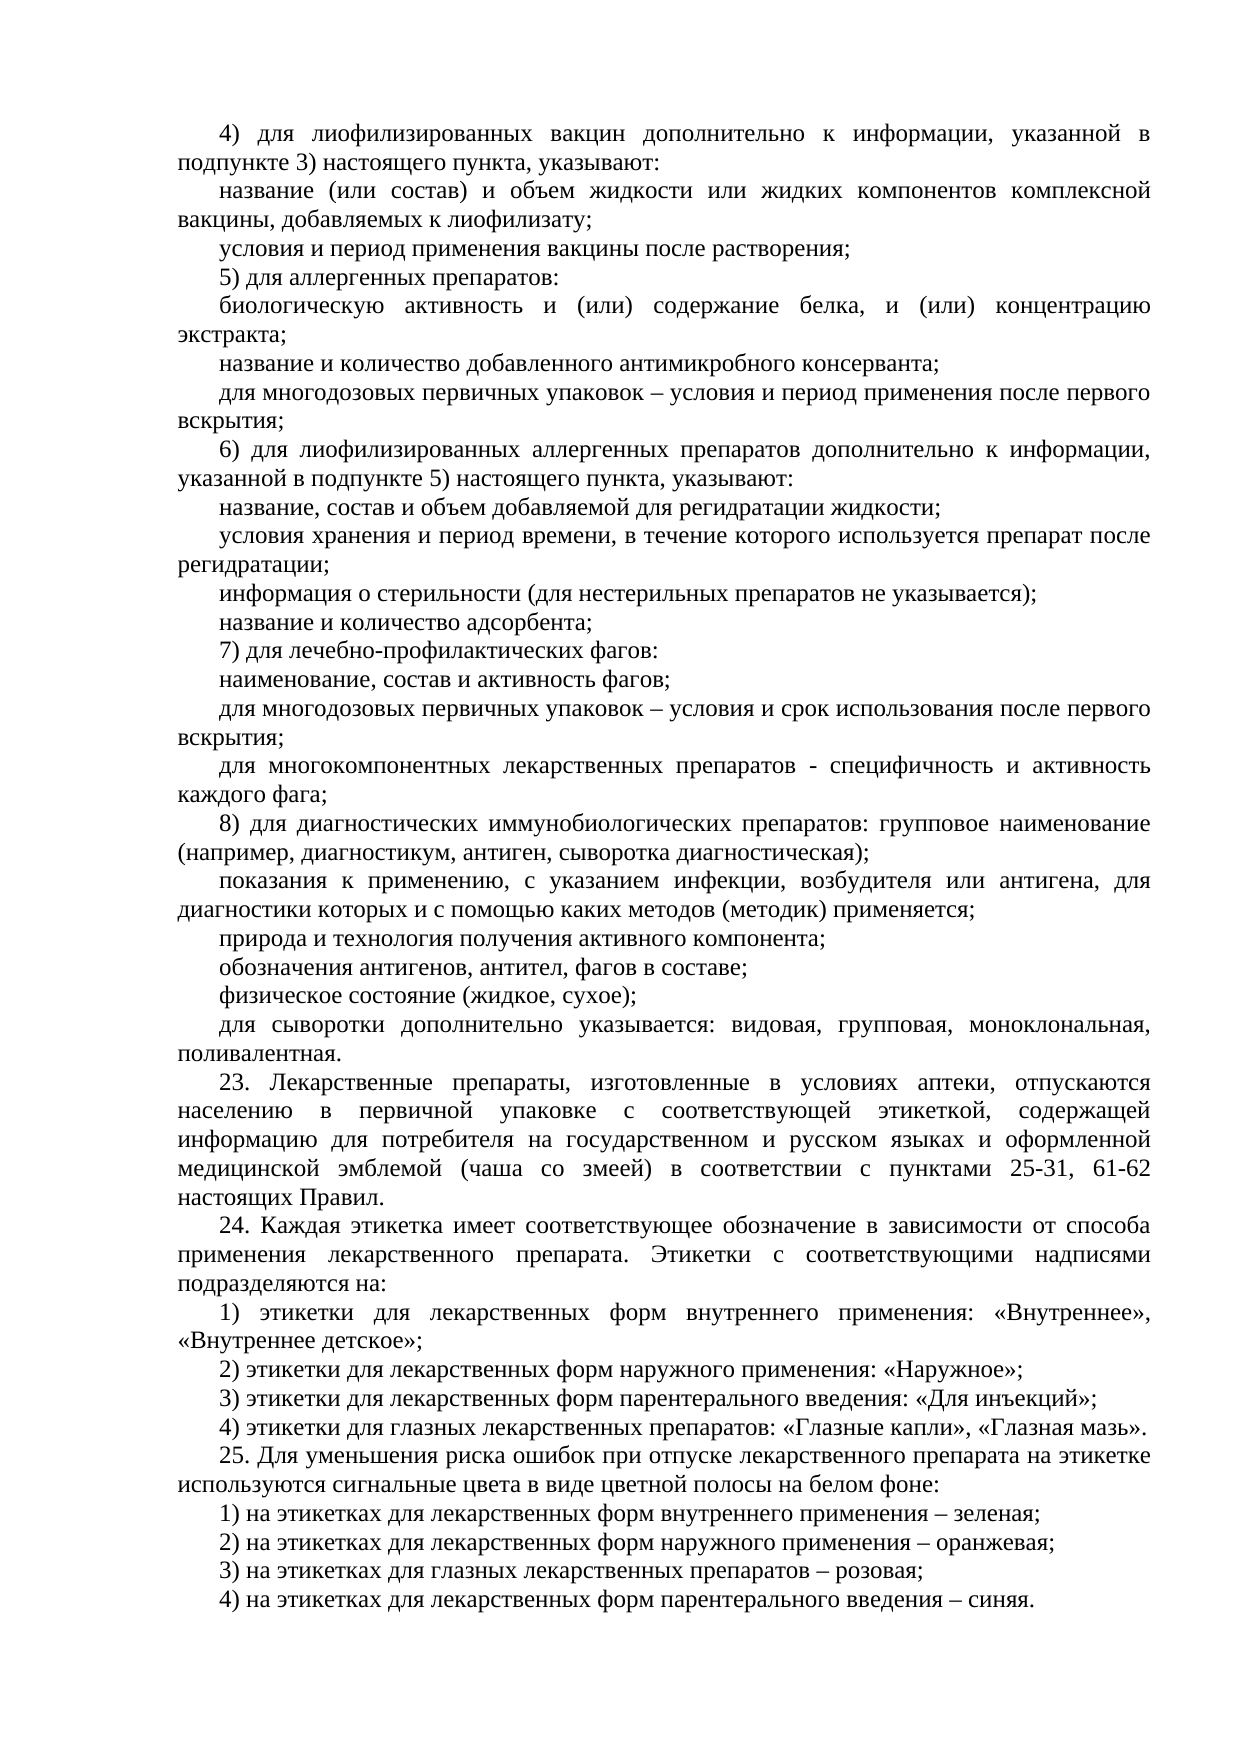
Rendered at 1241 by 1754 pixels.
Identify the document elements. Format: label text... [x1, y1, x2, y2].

text природа и технология получения активного компонента; [177, 923, 1152, 952]
text 4) для лиофилизированных вакцин дополнительно к информации, указанной в подпункте 3) настоящего пункта, указывают: [177, 118, 1152, 176]
text показания к применению, с указанием инфекции, возбудителя или антигена, для диагностики которых и с помощью каких методов (методик) применяется; [177, 866, 1152, 923]
text название (или состав) и объем жидкости или жидких компонентов комплексной вакцины, добавляемых к лиофилизату; [177, 176, 1152, 233]
text 3) этикетки для лекарственных форм парентерального введения: «Для инъекций»; [177, 1383, 1152, 1412]
text 1) этикетки для лекарственных форм внутреннего применения: «Внутреннее», «Внутреннее детское»; [177, 1297, 1152, 1354]
text 8) для диагностических иммунобиологических препаратов: групповое наименование (например, диагностикум, антиген, сыворотка диагностическая); [177, 808, 1152, 866]
text информация о стерильности (для нестерильных препаратов не указывается); [177, 578, 1152, 607]
text название и количество добавленного антимикробного консерванта; [177, 348, 1152, 377]
text название и количество адсорбента; [177, 607, 1152, 636]
text для сыворотки дополнительно указывается: видовая, групповая, моноклональная, поливалентная. [177, 1009, 1152, 1067]
text для многодозовых первичных упаковок – условия и период применения после первого вскрытия; [177, 377, 1152, 434]
text обозначения антигенов, антител, фагов в составе; [177, 952, 1152, 981]
text 2) на этикетках для лекарственных форм наружного применения – оранжевая; [177, 1527, 1152, 1556]
text условия и период применения вакцины после растворения; [177, 233, 1152, 262]
text 25. Для уменьшения риска ошибок при отпуске лекарственного препарата на этикетке используются сигнальные цвета в виде цветной полосы на белом фоне: [177, 1441, 1152, 1498]
text 5) для аллергенных препаратов: [177, 262, 1152, 291]
text 3) на этикетках для глазных лекарственных препаратов – розовая; [177, 1556, 1152, 1584]
text 6) для лиофилизированных аллергенных препаратов дополнительно к информации, указанной в подпункте 5) настоящего пункта, указывают: [177, 434, 1152, 492]
text 23. Лекарственные препараты, изготовленные в условиях аптеки, отпускаются населению в первичной упаковке с соответствующей этикеткой, содержащей информацию для потребителя на государственном и русском языках и оформленной медицинской эмблемой (чаша со змеей) в соответствии с пунктами 25-31, 61-62 настоящих Правил. [177, 1067, 1152, 1211]
text 4) этикетки для глазных лекарственных препаратов: «Глазные капли», «Глазная мазь». [177, 1412, 1152, 1441]
text 24. Каждая этикетка имеет соответствующее обозначение в зависимости от способа применения лекарственного препарата. Этикетки с соответствующими надписями подразделяются на: [177, 1211, 1152, 1297]
text 7) для лечебно-профилактических фагов: [177, 636, 1152, 664]
text название, состав и объем добавляемой для регидратации жидкости; [177, 492, 1152, 521]
text условия хранения и период времени, в течение которого используется препарат после регидратации; [177, 521, 1152, 578]
text 1) на этикетках для лекарственных форм внутреннего применения – зеленая; [177, 1498, 1152, 1527]
text биологическую активность и (или) содержание белка, и (или) концентрацию экстракта; [177, 291, 1152, 348]
text для многокомпонентных лекарственных препаратов - специфичность и активность каждого фага; [177, 751, 1152, 808]
text 2) этикетки для лекарственных форм наружного применения: «Наружное»; [177, 1354, 1152, 1383]
text 4) на этикетках для лекарственных форм парентерального введения – синяя. [177, 1584, 1152, 1613]
text физическое состояние (жидкое, сухое); [177, 981, 1152, 1009]
text наименование, состав и активность фагов; [177, 664, 1152, 693]
text для многодозовых первичных упаковок – условия и срок использования после первого вскрытия; [177, 693, 1152, 751]
